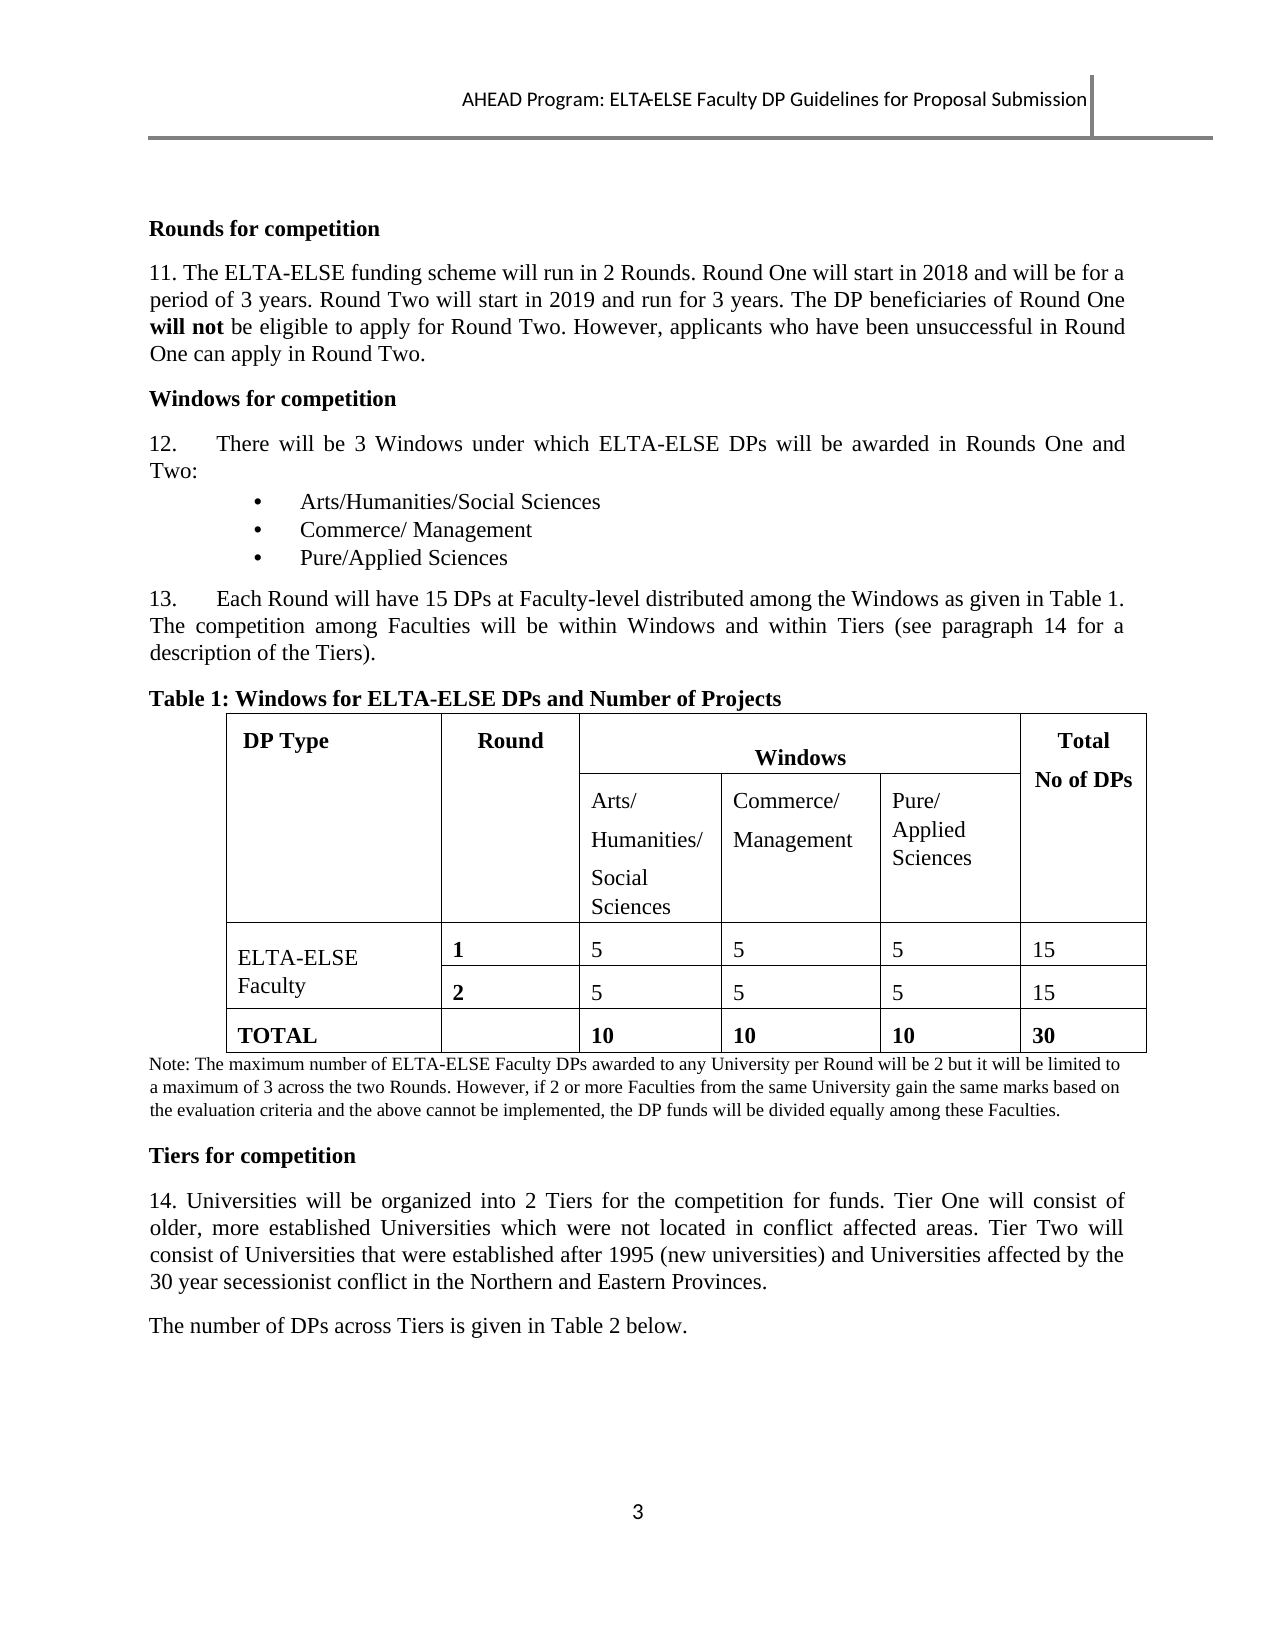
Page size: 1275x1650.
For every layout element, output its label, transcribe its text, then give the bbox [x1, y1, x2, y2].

table_header [881, 714, 1020, 773]
table_cell [442, 1009, 579, 1052]
table_cell 5 [580, 923, 721, 965]
table_cell 10 [580, 1009, 721, 1052]
table_header DP Type [227, 714, 441, 922]
subtitle Tiers for competition [148, 1143, 1131, 1169]
table_cell 5 [881, 923, 1020, 965]
table_cell 1 [442, 923, 579, 965]
table_cell 5 [881, 966, 1020, 1008]
list Pure/Applied Sciences [253, 544, 1127, 571]
table_cell 30 [1021, 1009, 1146, 1052]
text Note: The maximum number of ELTA-ELSE Faculty DPs awarded to any University per Round will be 2 but it will be limited to a maximum of 3 across the two Rounds. However, if 2 or more Faculties from the same University gain the same marks based on the evaluation criteria and the above cannot be implemented, the DP funds will be divided equally among these Faculties. [148, 1053, 1131, 1120]
text The number of DPs across Tiers is given in Table 2 below. [148, 1313, 1127, 1339]
subtitle Table 1: Windows for ELTA-ELSE DPs and Number of Projects [148, 685, 1131, 711]
table_cell 10 [881, 1009, 1020, 1052]
table_cell Pure/ Applied Sciences [881, 774, 1020, 922]
text 11. The ELTA-ELSE funding scheme will run in 2 Rounds. Round One will start in 2018 and will be for a period of 3 years. Round Two will start in 2019 and run for 3 years. The DP beneficiaries of Round One will not be eligible to apply for Round Two. However, applicants who have been unsuccessful in Round One can apply in Round Two. [148, 259, 1127, 367]
table_cell 5 [722, 966, 880, 1008]
table_cell ELTA-ELSE Faculty [227, 923, 441, 1008]
table_cell 5 [580, 966, 721, 1008]
table_cell 10 [722, 1009, 880, 1052]
table_cell 15 [1021, 966, 1146, 1008]
table_cell Arts/ Humanities/ Social Sciences [580, 774, 721, 922]
subtitle Windows for competition [148, 385, 1131, 412]
list Arts/Humanities/Social Sciences [253, 488, 1127, 514]
list Commerce/ Management [253, 516, 1127, 542]
table_header Total No of DPs [1021, 714, 1146, 922]
table_cell 5 [722, 923, 880, 965]
subtitle Rounds for competition [148, 215, 1131, 241]
table_header Windows [580, 714, 881, 773]
table_cell Commerce/ Management [722, 774, 880, 922]
table_cell TOTAL [227, 1009, 441, 1052]
list There will be 3 Windows under which ELTA-ELSE DPs will be awarded in Rounds One and Two: [148, 430, 1127, 483]
text 14. Universities will be organized into 2 Tiers for the competition for funds. Tier One will consist of older, more established Universities which were not located in conflict affected areas. Tier Two will consist of Universities that were established after 1995 (new universities) and Universities affected by the 30 year secessionist conflict in the Northern and Eastern Provinces. [148, 1187, 1127, 1294]
table_header Round [442, 714, 579, 922]
list Each Round will have 15 DPs at Faculty-level distributed among the Windows as given in Table 1. The competition among Faculties will be within Windows and within Tiers (see paragraph 14 for a description of the Tiers). [148, 585, 1127, 666]
table_cell 15 [1021, 923, 1146, 965]
table_cell 2 [442, 966, 579, 1008]
